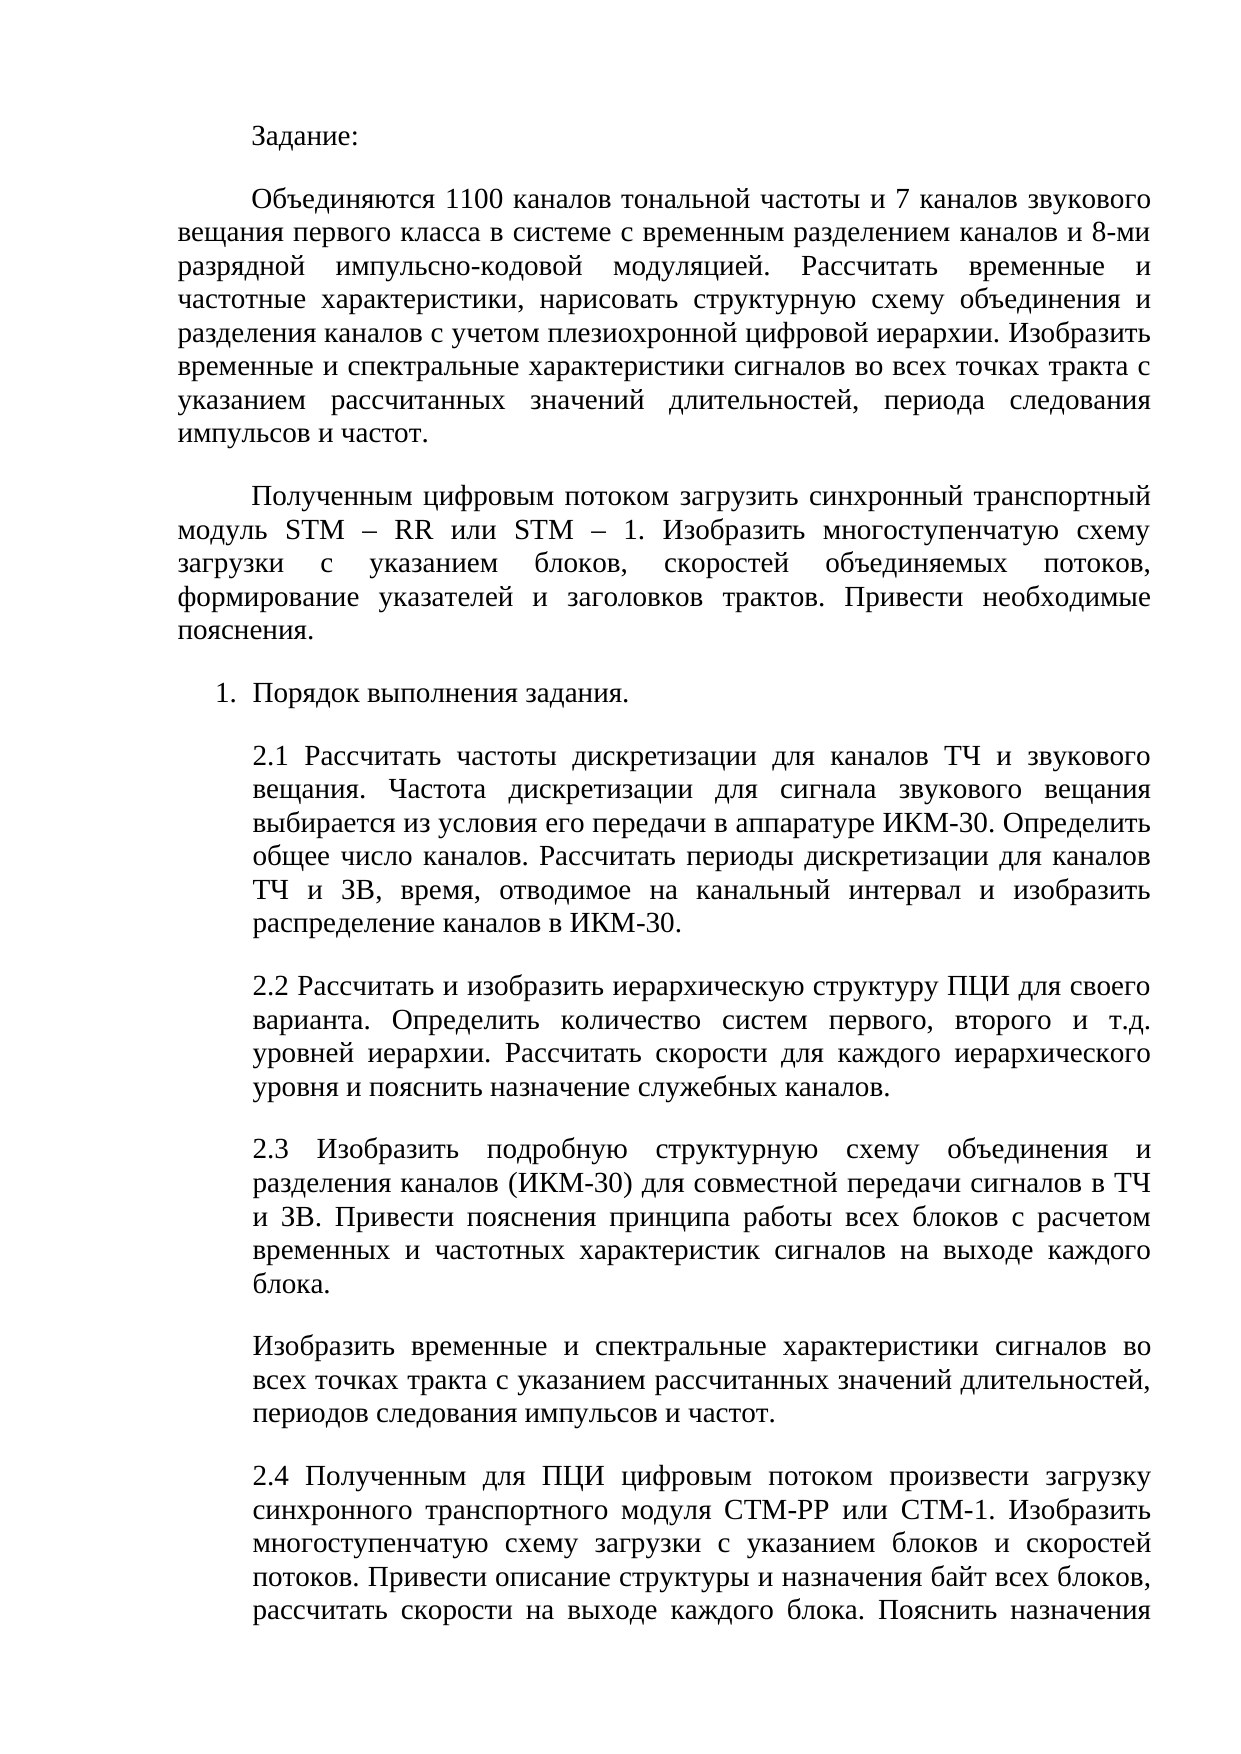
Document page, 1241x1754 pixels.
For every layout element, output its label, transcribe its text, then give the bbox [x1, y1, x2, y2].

text Задание: [177, 118, 1152, 152]
text 2.3 Изобразить подробную структурную схему объединения и разделения каналов (ИКМ-30) для совместной передачи сигналов в ТЧ и ЗВ. Привести пояснения принципа работы всех блоков с расчетом временных и частотных характеристик сигналов на выходе каждого блока. [252, 1132, 1152, 1299]
list Порядок выполнения задания. [215, 675, 1152, 709]
text 2.1 Рассчитать частоты дискретизации для каналов ТЧ и звукового вещания. Частота дискретизации для сигнала звукового вещания выбирается из условия его передачи в аппаратуре ИКМ-30. Определить общее число каналов. Рассчитать периоды дискретизации для каналов ТЧ и ЗВ, время, отводимое на канальный интервал и изобразить распределение каналов в ИКМ-30. [252, 738, 1152, 939]
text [252, 1458, 1152, 1626]
text Полученным цифровым потоком загрузить синхронный транспортный модуль SТМ – RR или SТМ – 1. Изобразить многоступенчатую схему загрузки с указанием блоков, скоростей объединяемых потоков, формирование указателей и заголовков трактов. Привести необходимые пояснения. [177, 478, 1152, 646]
text Объединяются 1100 каналов тональной частоты и 7 каналов звукового вещания первого класса в системе с временным разделением каналов и 8-ми разрядной импульсно-кодовой модуляцией. Рассчитать временные и частотные характеристики, нарисовать структурную схему объединения и разделения каналов с учетом плезиохронной цифровой иерархии. Изобразить временные и спектральные характеристики сигналов во всех точках тракта с указанием рассчитанных значений длительностей, периода следования импульсов и частот. [177, 181, 1152, 449]
text Изобразить временные и спектральные характеристики сигналов во всех точках тракта с указанием рассчитанных значений длительностей, периодов следования импульсов и частот. [252, 1328, 1152, 1429]
text 2.2 Рассчитать и изобразить иерархическую структуру ПЦИ для своего варианта. Определить количество систем первого, второго и т.д. уровней иерархии. Рассчитать скорости для каждого иерархического уровня и пояснить назначение служебных каналов. [252, 968, 1152, 1102]
